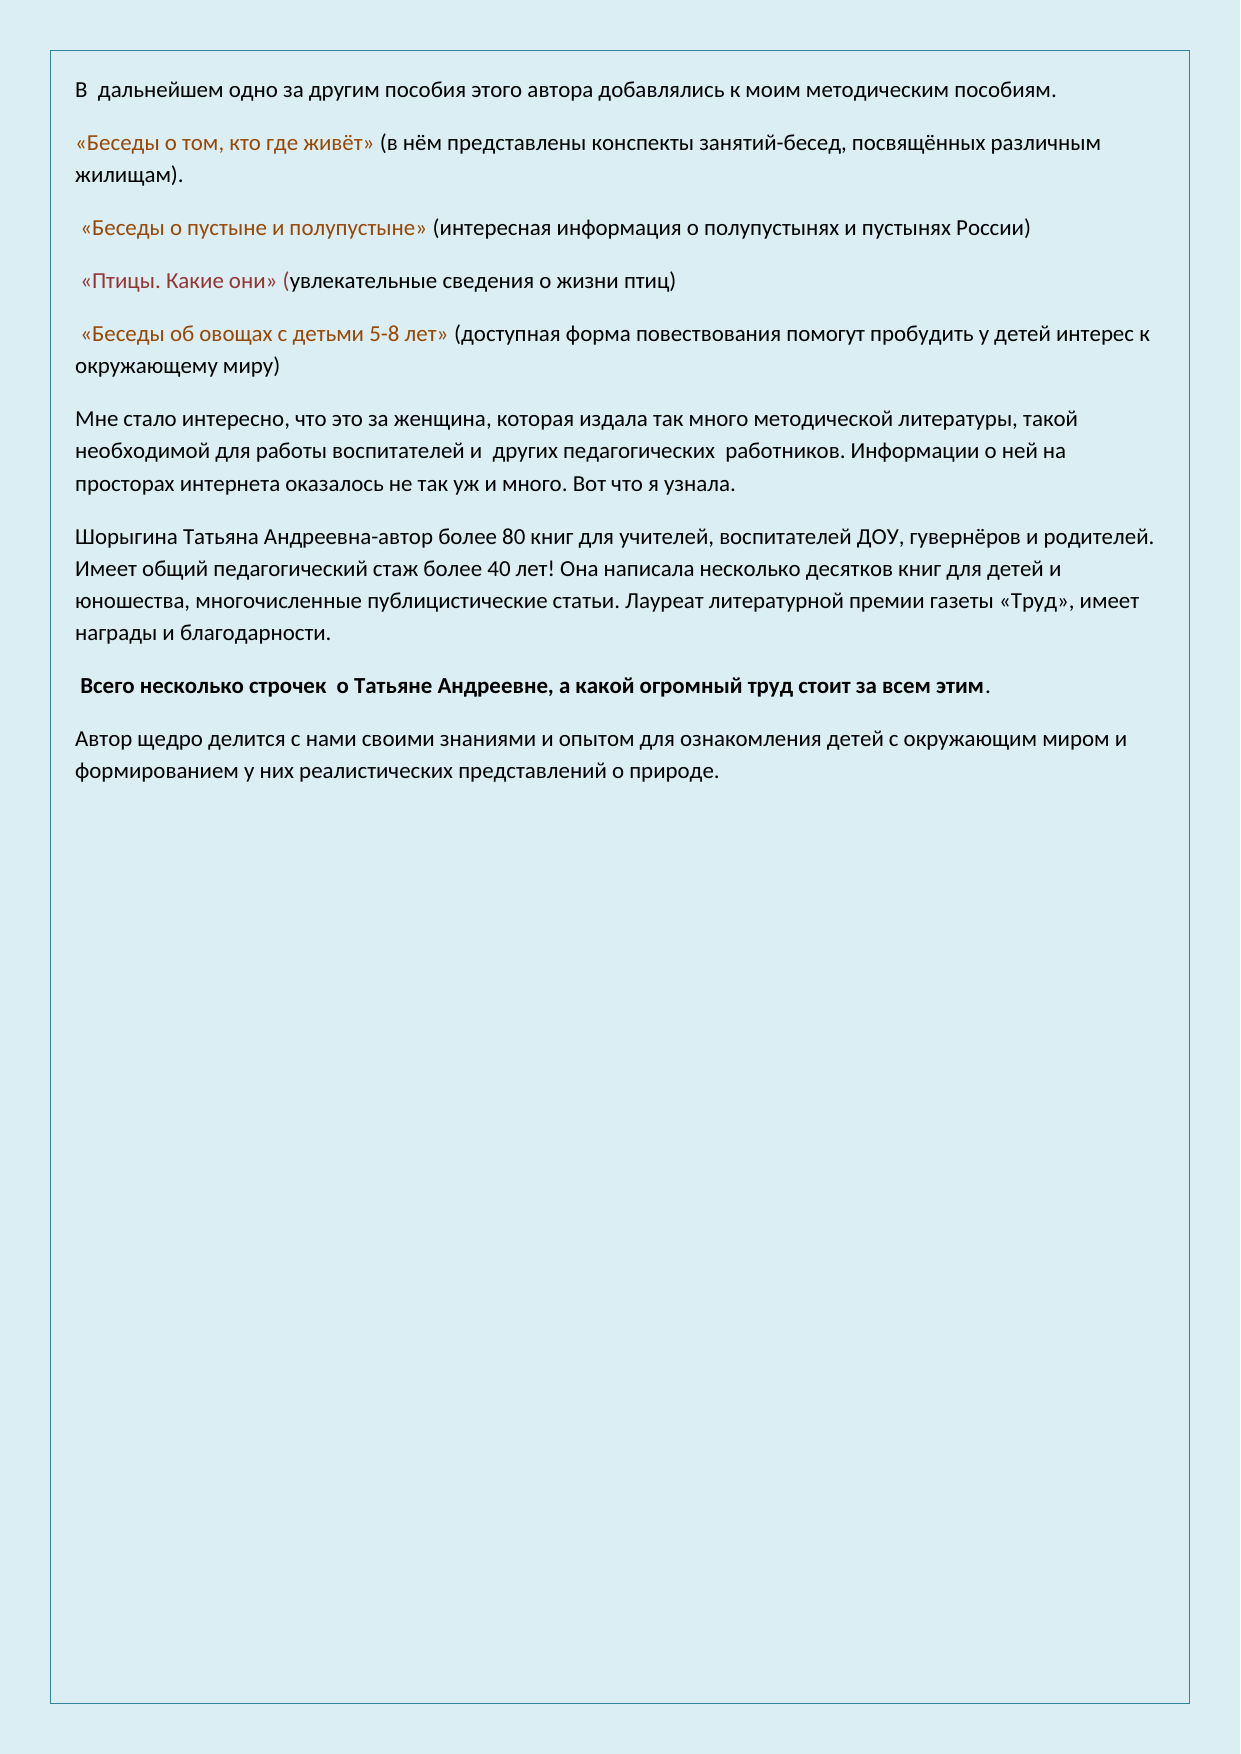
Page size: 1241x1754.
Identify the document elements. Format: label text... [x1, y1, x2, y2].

text «Беседы о пустыне и полупустыне» (интересная информация о полупустынях и пустынях России) [75, 213, 1165, 241]
text «Беседы об овощах с детьми 5-8 лет» (доступная форма повествования помогут пробудить у детей интерес к окружающему миру) [75, 319, 1165, 379]
text В дальнейшем одно за другим пособия этого автора добавлялись к моим методическим пособиям. [75, 75, 1165, 103]
text Шорыгина Татьяна Андреевна-автор более 80 книг для учителей, воспитателей ДОУ, гувернёров и родителей. Имеет общий педагогический стаж более 40 лет! Она написала несколько десятков книг для детей и юношества, многочисленные публицистические статьи. Лауреат литературной премии газеты «Труд», имеет награды и благодарности. [75, 522, 1165, 646]
text «Птицы. Какие они» (увлекательные сведения о жизни птиц) [75, 266, 1165, 294]
text Автор щедро делится с нами своими знаниями и опытом для ознакомления детей с окружающим миром и формированием у них реалистических представлений о природе. [75, 724, 1165, 785]
text «Беседы о том, кто где живёт» (в нём представлены конспекты занятий-бесед, посвящённых различным жилищам). [75, 128, 1165, 188]
text Мне стало интересно, что это за женщина, которая издала так много методической литературы, такой необходимой для работы воспитателей и других педагогических работников. Информации о ней на просторах интернета оказалось не так уж и много. Вот что я узнала. [75, 404, 1165, 497]
text Всего несколько строчек о Татьяне Андреевне, а какой огромный труд стоит за всем этим. [75, 671, 1165, 699]
